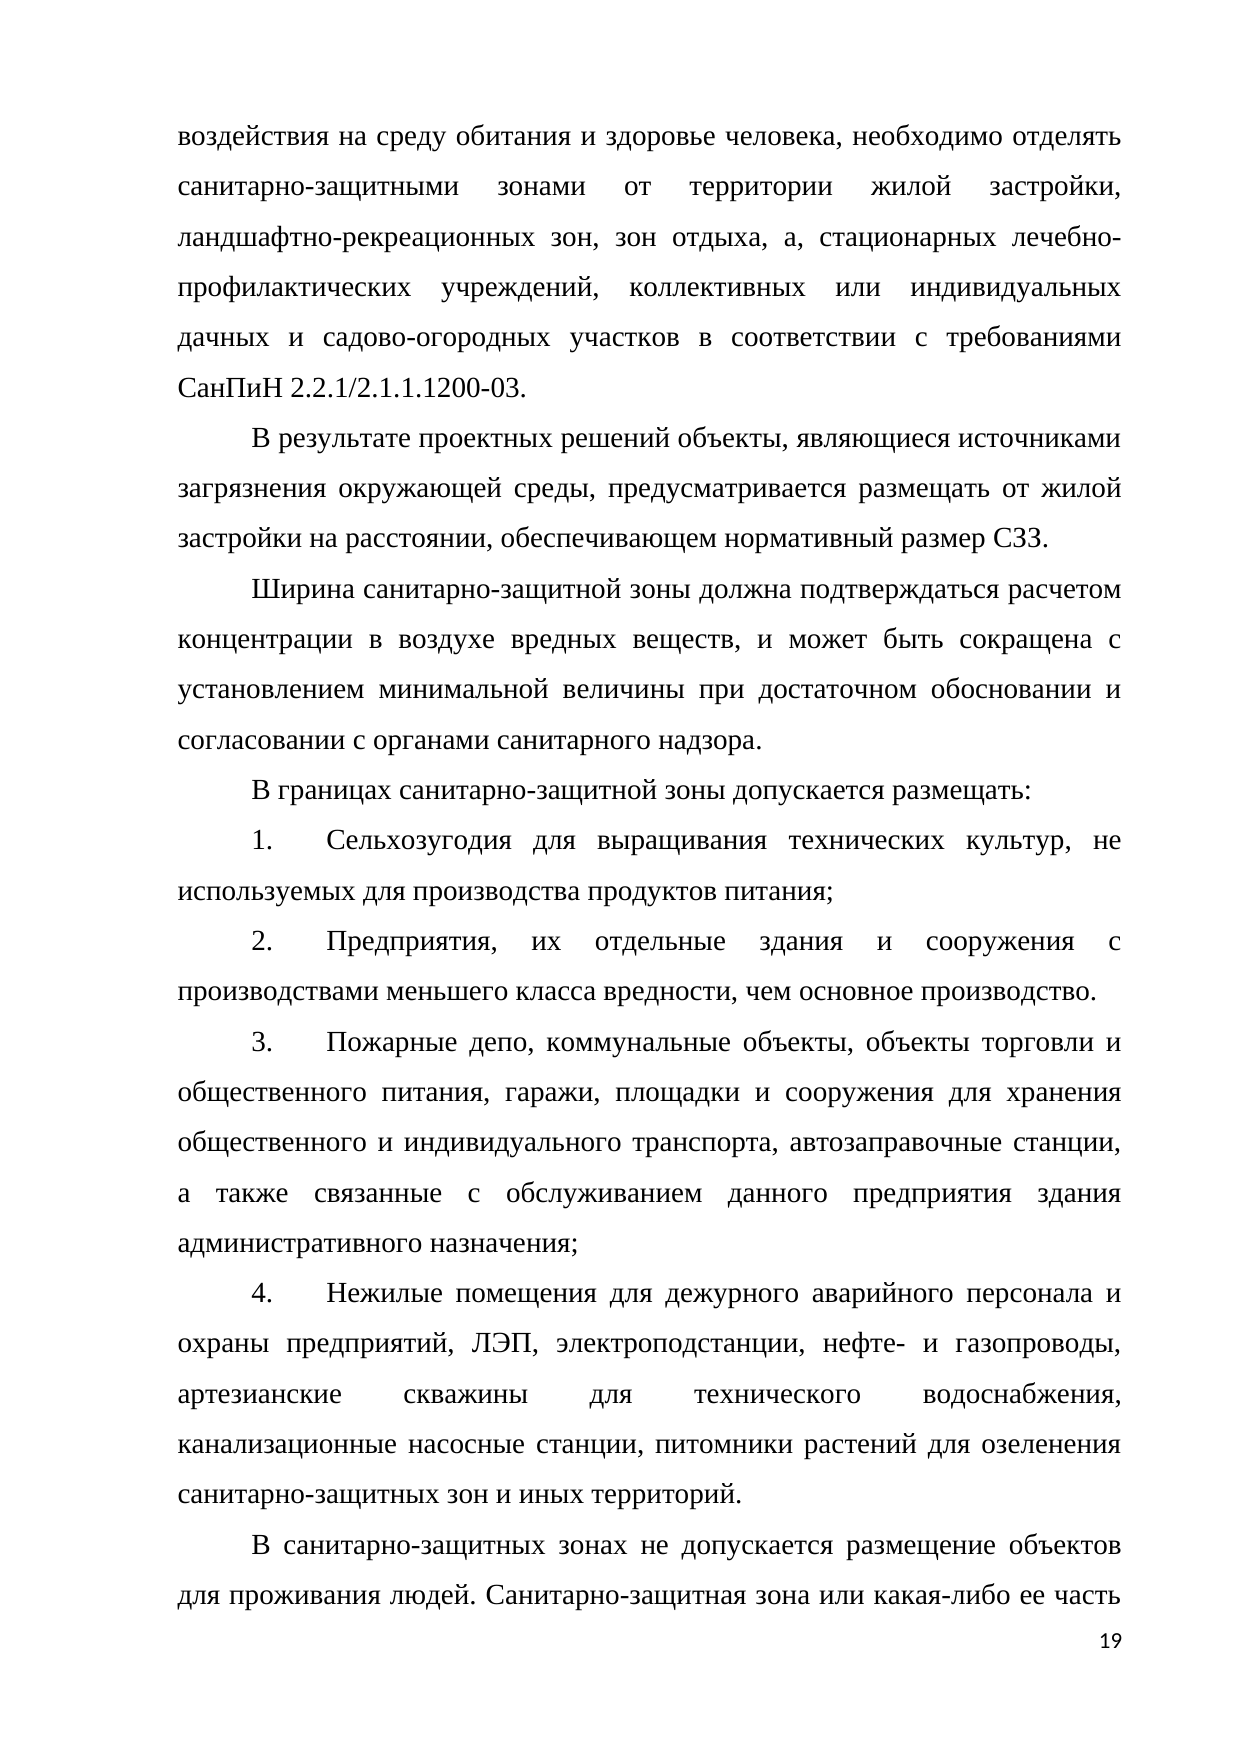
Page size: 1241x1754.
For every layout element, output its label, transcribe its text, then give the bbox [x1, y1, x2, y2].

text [177, 118, 1122, 403]
list Сельхозугодия для выращивания технических культур, не используемых для производства продуктов питания; [177, 822, 1122, 906]
list Предприятия, их отдельные здания и сооружения с производствами меньшего класса вредности, чем основное производство. [177, 923, 1122, 1007]
text В границах санитарно-защитной зоны допускается размещать: [177, 772, 1122, 806]
list Пожарные депо, коммунальные объекты, объекты торговли и общественного питания, гаражи, площадки и сооружения для хранения общественного и индивидуального транспорта, автозаправочные станции, а также связанные с обслуживанием данного предприятия здания административного назначения; [177, 1024, 1122, 1258]
list Нежилые помещения для дежурного аварийного персонала и охраны предприятий, ЛЭП, электроподстанции, нефте- и газопроводы, артезианские скважины для технического водоснабжения, канализационные насосные станции, питомники растений для озеленения санитарно-защитных зон и иных территорий. [177, 1275, 1122, 1510]
text Ширина санитарно-защитной зоны должна подтверждаться расчетом концентрации в воздухе вредных веществ, и может быть сокращена с установлением минимальной величины при достаточном обосновании и согласовании с органами санитарного надзора. [177, 571, 1122, 755]
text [177, 1527, 1122, 1611]
text В результате проектных решений объекты, являющиеся источниками загрязнения окружающей среды, предусматривается размещать от жилой застройки на расстоянии, обеспечивающем нормативный размер СЗЗ. [177, 420, 1122, 554]
